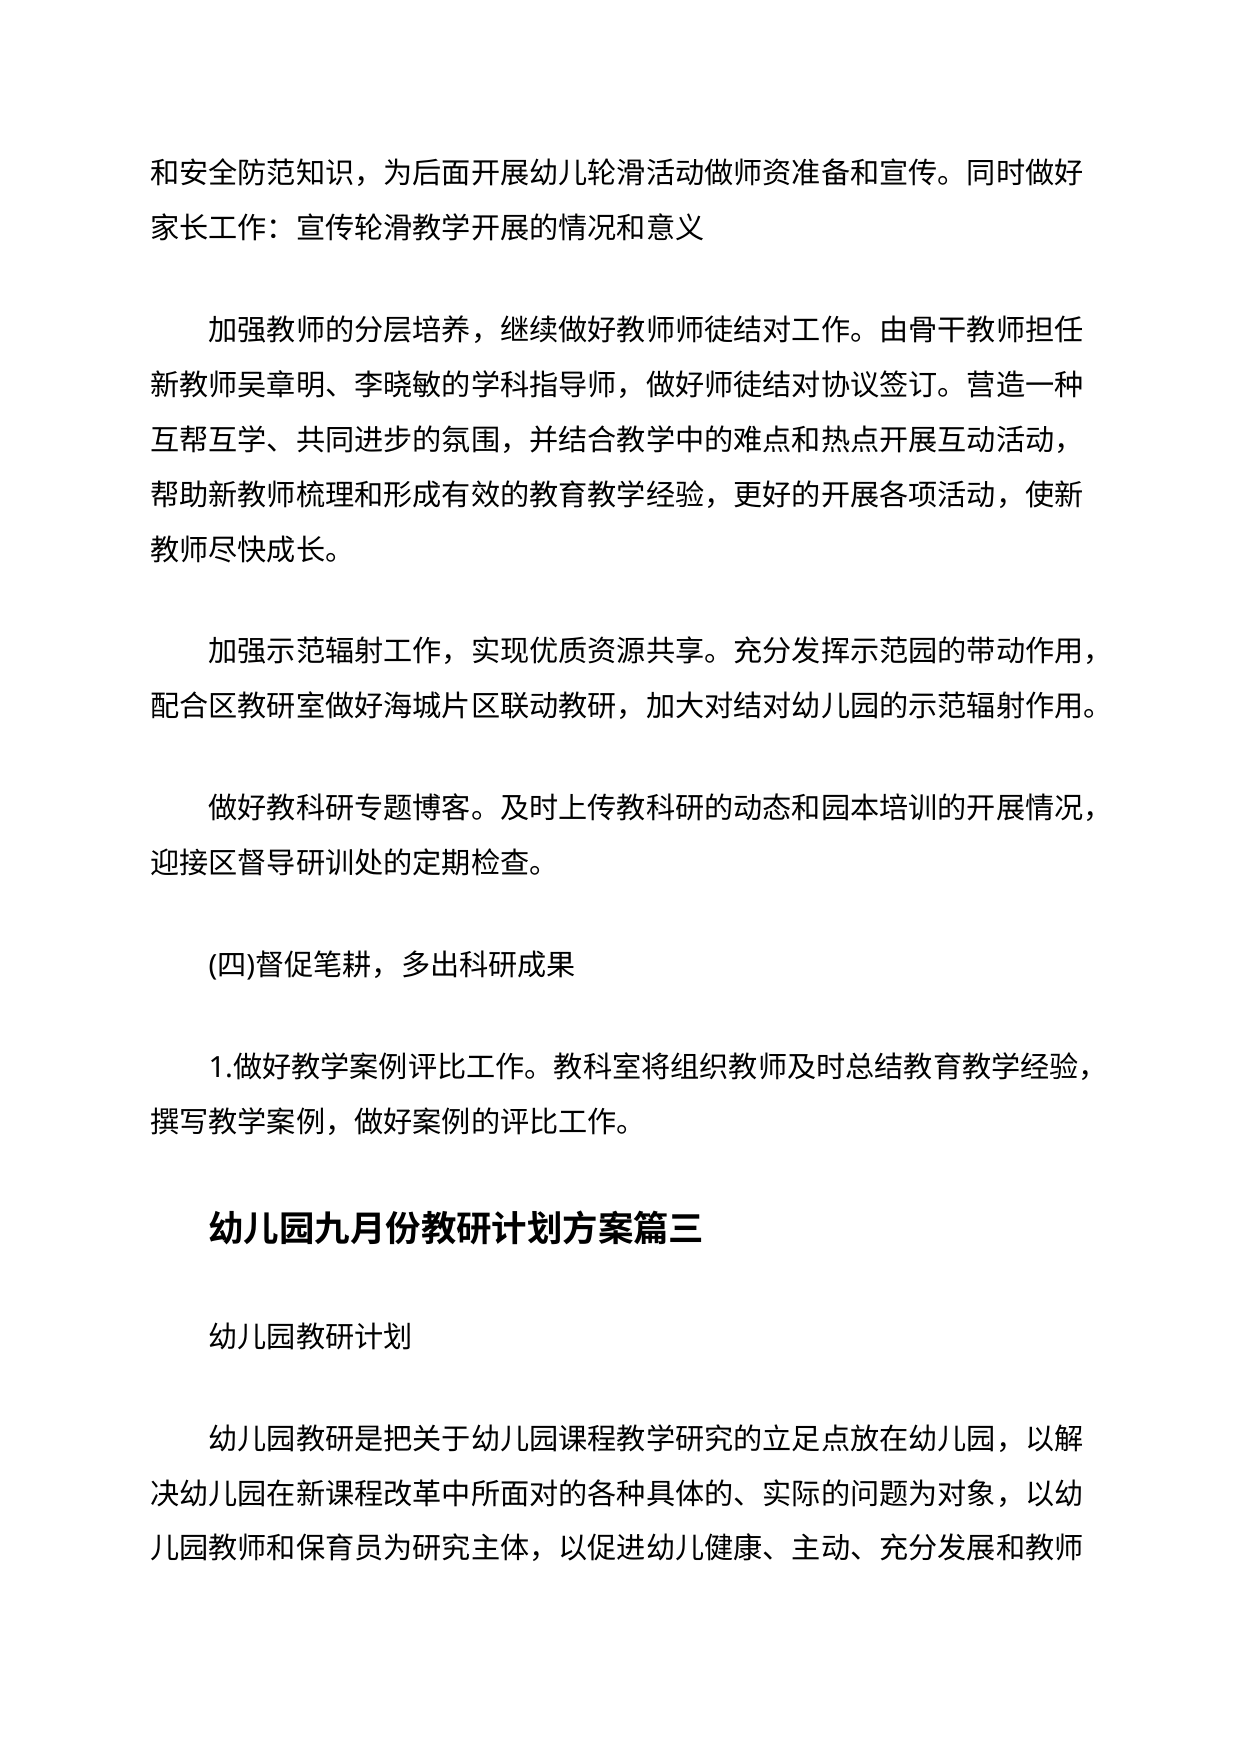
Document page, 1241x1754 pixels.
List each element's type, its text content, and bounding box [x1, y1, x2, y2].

text 幼儿园教研计划 [150, 1313, 1090, 1356]
text (四)督促笔耕，多出科研成果 [150, 941, 1090, 984]
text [150, 150, 1090, 247]
text 加强教师的分层培养，继续做好教师师徒结对工作。由骨干教师担任新教师吴章明、李晓敏的学科指导师，做好师徒结对协议签订。营造一种互帮互学、共同进步的氛围，并结合教学中的难点和热点开展互动活动，帮助新教师梳理和形成有效的教育教学经验，更好的开展各项活动，使新教师尽快成长。 [150, 307, 1090, 568]
text 幼儿园九月份教研计划方案篇三 [150, 1200, 1090, 1251]
text 做好教科研专题博客。及时上传教科研的动态和园本培训的开展情况，迎接区督导研训处的定期检查。 [150, 785, 1090, 882]
text 1.做好教学案例评比工作。教科室将组织教师及时总结教育教学经验，撰写教学案例，做好案例的评比工作。 [150, 1043, 1090, 1141]
text 加强示范辐射工作，实现优质资源共享。充分发挥示范园的带动作用，配合区教研室做好海城片区联动教研，加大对结对幼儿园的示范辐射作用。 [150, 628, 1090, 725]
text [150, 1415, 1090, 1567]
